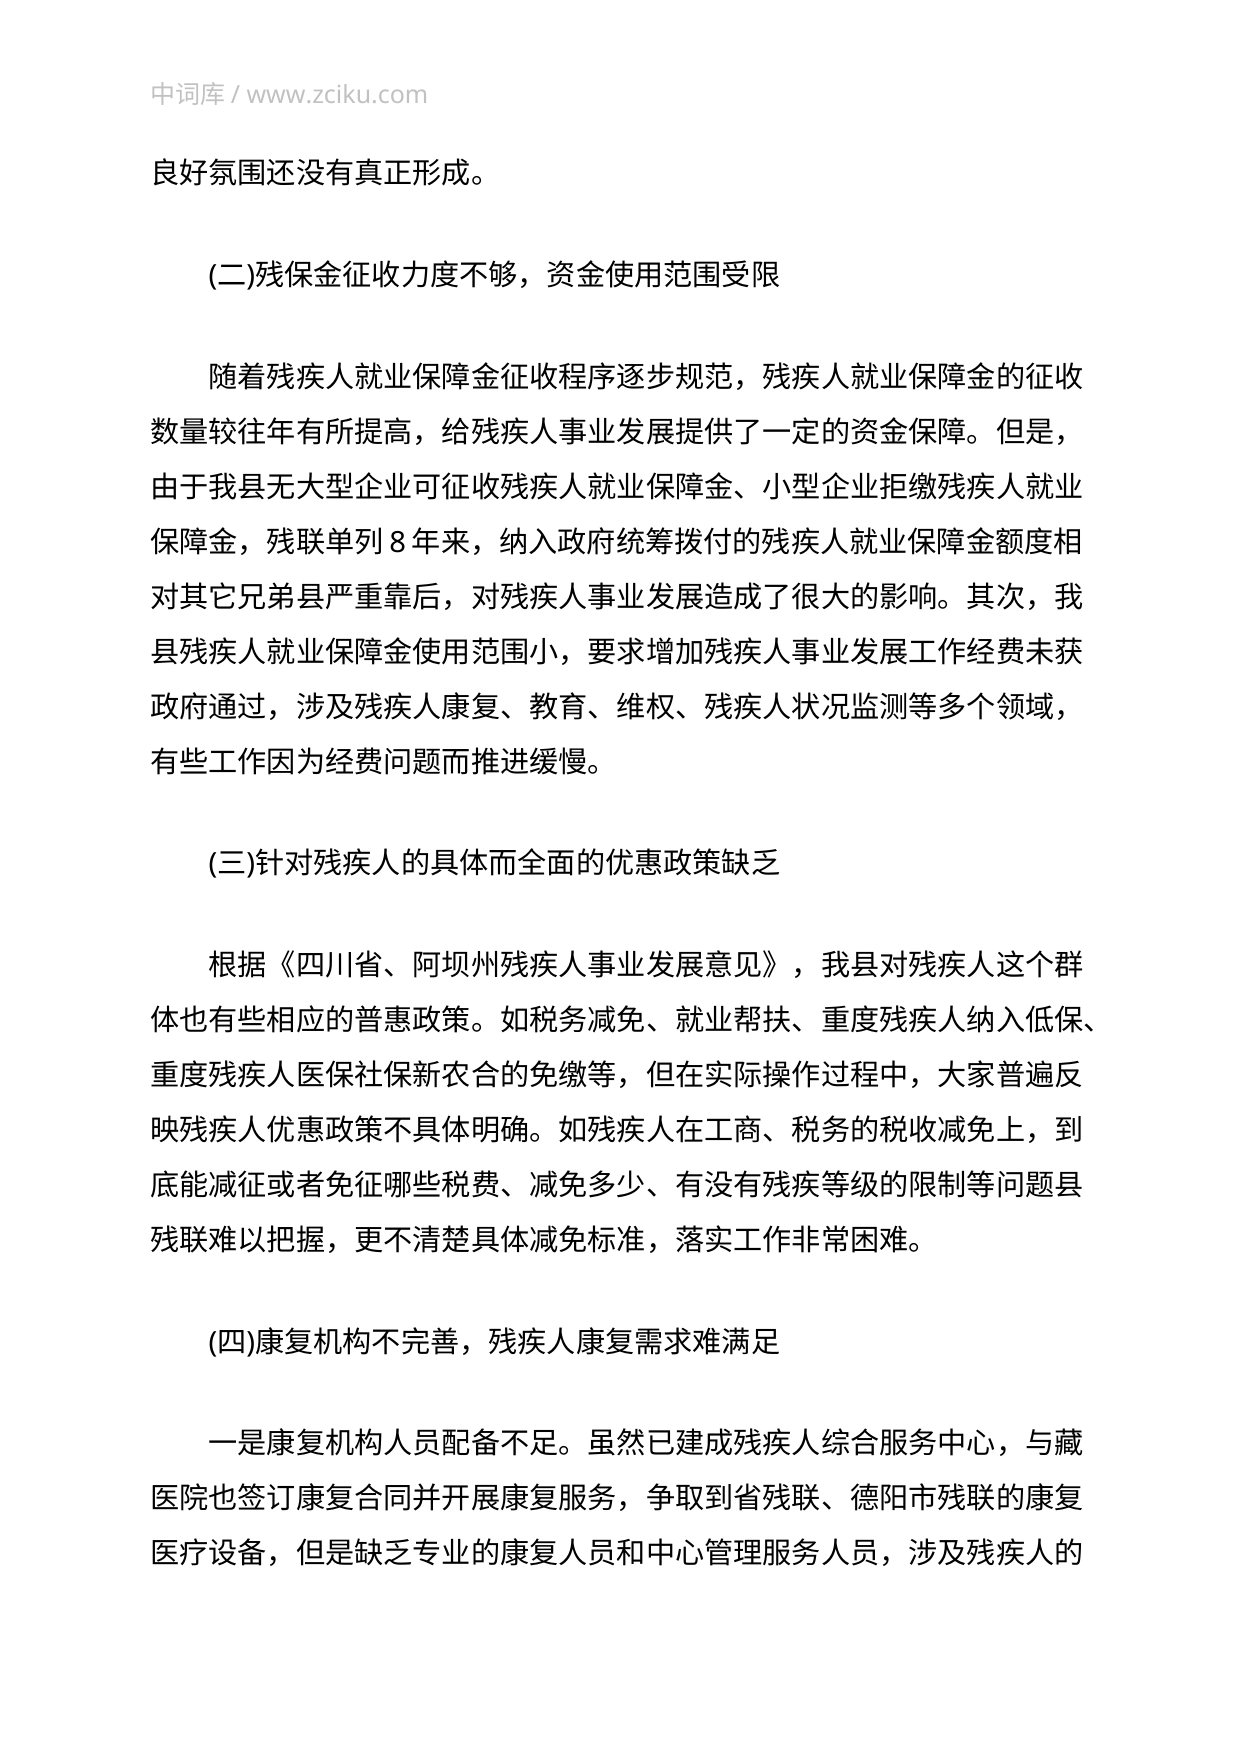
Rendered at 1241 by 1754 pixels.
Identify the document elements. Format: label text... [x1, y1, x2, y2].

text (三)针对残疾人的具体而全面的优惠政策缺乏 [150, 840, 1090, 882]
text (二)残保金征收力度不够，资金使用范围受限 [150, 252, 1090, 294]
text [150, 150, 1090, 192]
text 随着残疾人就业保障金征收程序逐步规范，残疾人就业保障金的征收数量较往年有所提高，给残疾人事业发展提供了一定的资金保障。但是，由于我县无大型企业可征收残疾人就业保障金、小型企业拒缴残疾人就业保障金，残联单列8年来，纳入政府统筹拨付的残疾人就业保障金额度相对其它兄弟县严重靠后，对残疾人事业发展造成了很大的影响。其次，我县残疾人就业保障金使用范围小，要求增加残疾人事业发展工作经费未获政府通过，涉及残疾人康复、教育、维权、残疾人状况监测等多个领域，有些工作因为经费问题而推进缓慢。 [150, 354, 1090, 780]
text 根据《四川省、阿坝州残疾人事业发展意见》，我县对残疾人这个群体也有些相应的普惠政策。如税务减免、就业帮扶、重度残疾人纳入低保、重度残疾人医保社保新农合的免缴等，但在实际操作过程中，大家普遍反映残疾人优惠政策不具体明确。如残疾人在工商、税务的税收减免上，到底能减征或者免征哪些税费、减免多少、有没有残疾等级的限制等问题县残联难以把握，更不清楚具体减免标准，落实工作非常困难。 [150, 942, 1090, 1259]
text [150, 1420, 1090, 1572]
text (四)康复机构不完善，残疾人康复需求难满足 [150, 1318, 1090, 1361]
